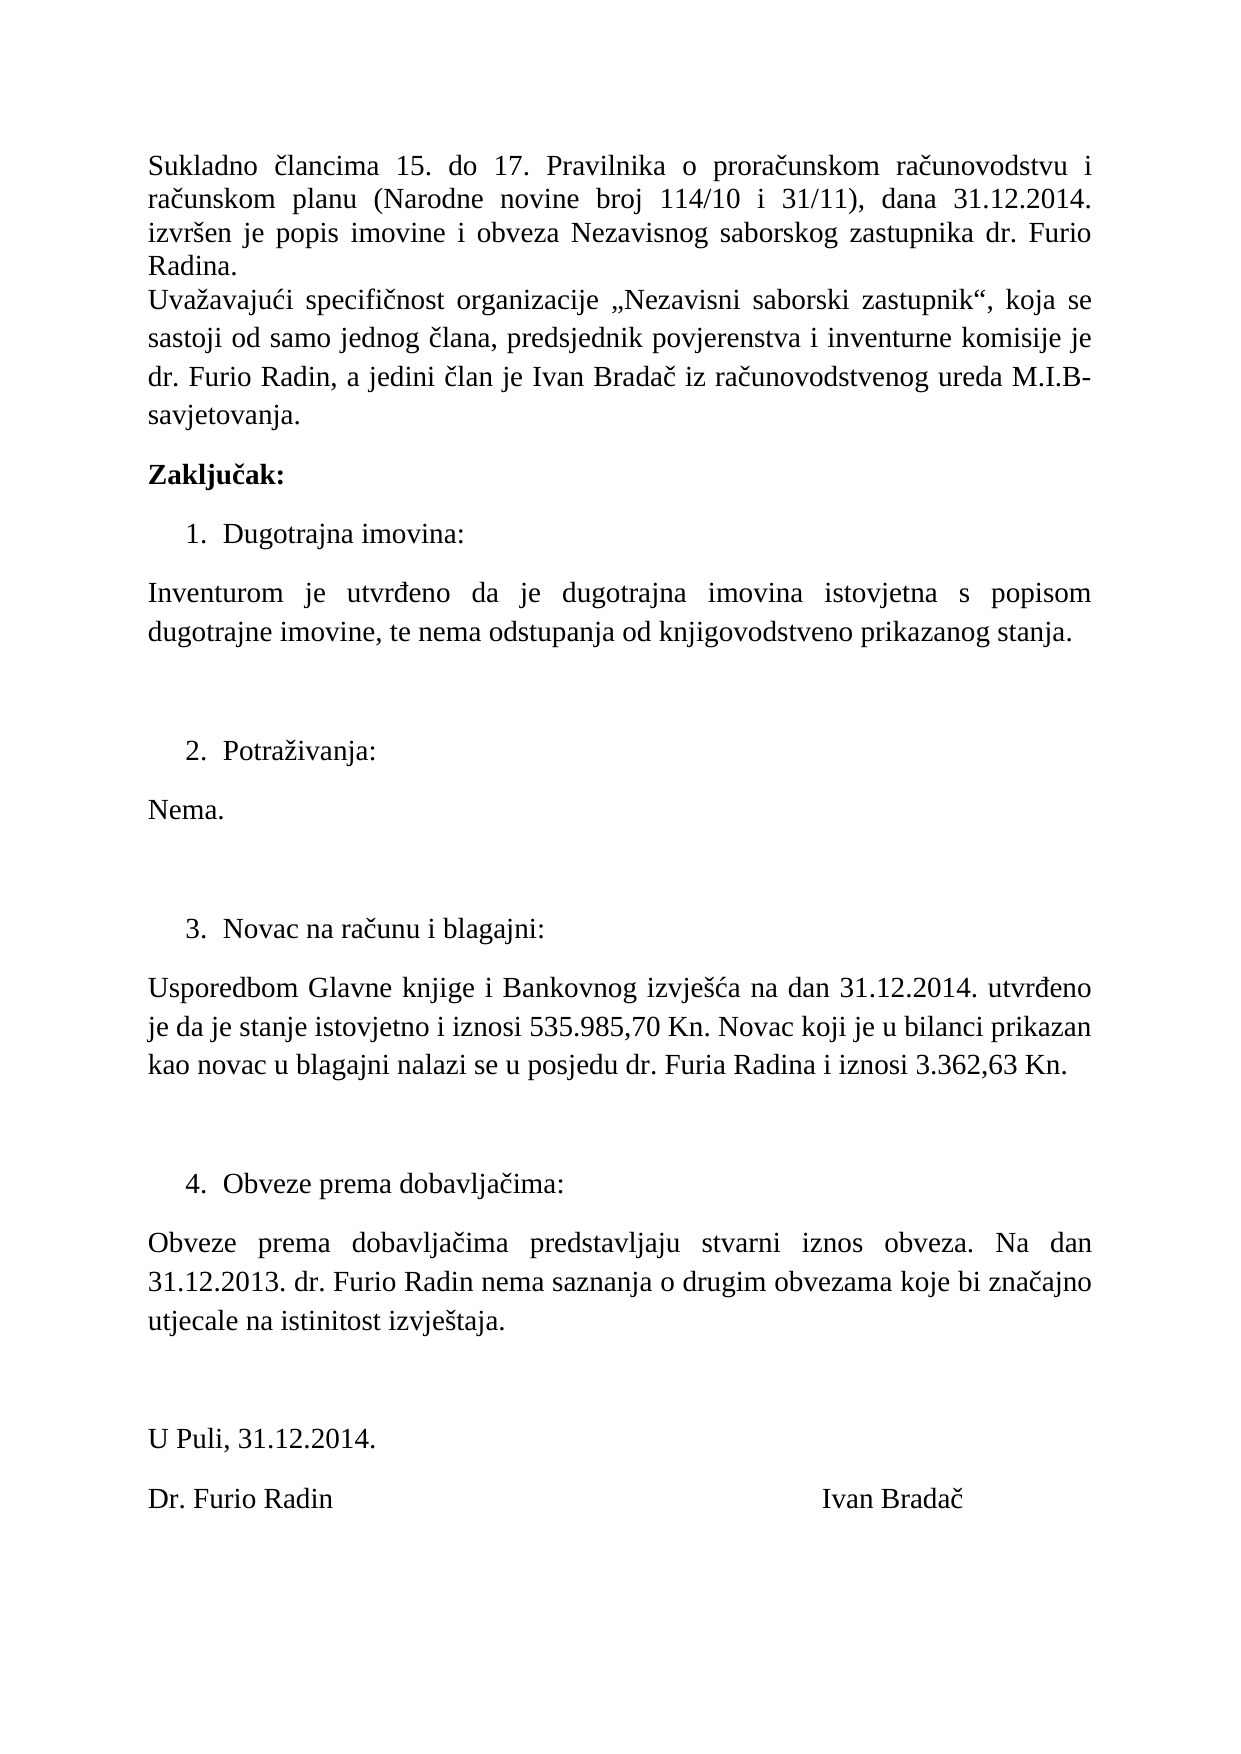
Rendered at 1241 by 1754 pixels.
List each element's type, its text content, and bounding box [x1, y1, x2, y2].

text Uvažavajući specifičnost organizacije „Nezavisni saborski zastupnik“, koja se sastoji od samo jednog člana, predsjednik povjerenstva i inventurne komisije je dr. Furio Radin, a jedini član je Ivan Bradač iz računovodstvenog ureda M.I.B-savjetovanja. [148, 282, 1093, 431]
text Dr. Furio Radin Ivan Bradač [148, 1481, 1093, 1514]
text Usporedbom Glavne knjige i Bankovnog izvješća na dan 31.12.2014. utvrđeno je da je stanje istovjetno i iznosi 535.985,70 Kn. Novac koji je u bilanci prikazan kao novac u blagajni nalazi se u posjedu dr. Furia Radina i iznosi 3.362,63 Kn. [148, 970, 1093, 1081]
text Inventurom je utvrđeno da je dugotrajna imovina istovjetna s popisom dugotrajne imovine, te nema odstupanja od knjigovodstveno prikazanog stanja. [148, 576, 1093, 648]
text Nema. [148, 792, 1093, 826]
text U Puli, 31.12.2014. [148, 1421, 1093, 1455]
text Zaključak: [148, 457, 1093, 490]
list Dugotrajna imovina: [185, 516, 1093, 550]
list Novac na računu i blagajni: [185, 911, 1093, 944]
text Obveze prema dobavljačima predstavljaju stvarni iznos obveza. Na dan 31.12.2013. dr. Furio Radin nema saznanja o drugim obvezama koje bi značajno utjecale na istinitost izvještaja. [148, 1226, 1093, 1336]
list Obveze prema dobavljačima: [185, 1166, 1093, 1200]
text Sukladno člancima 15. do 17. Pravilnika o proračunskom računovodstvu i računskom planu (Narodne novine broj 114/10 i 31/11), dana 31.12.2014. izvršen je popis imovine i obveza Nezavisnog saborskog zastupnika dr. Furio Radina. [148, 148, 1093, 282]
list Potraživanja: [185, 733, 1093, 766]
